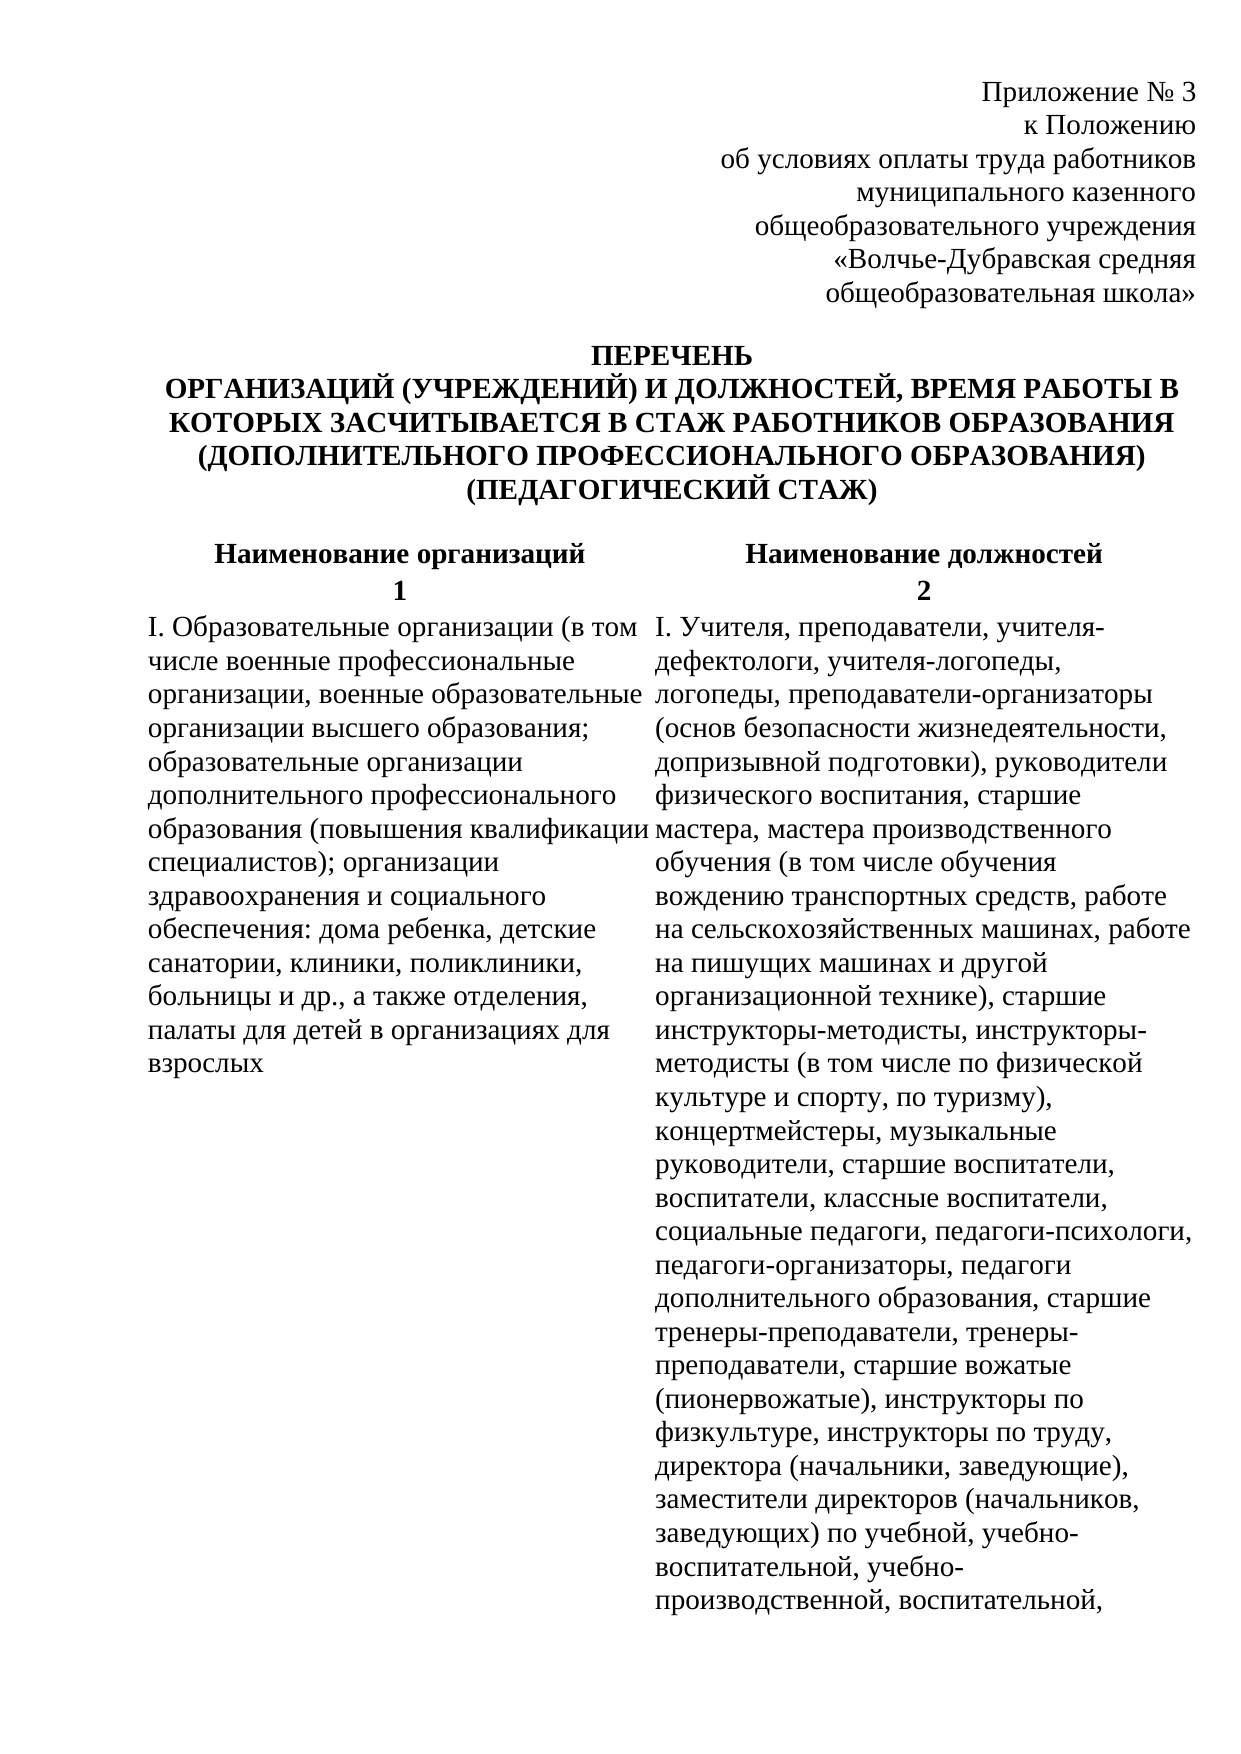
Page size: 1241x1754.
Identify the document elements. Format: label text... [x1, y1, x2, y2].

text общеобразовательного учреждения [148, 208, 1196, 242]
table_header Наименование организаций [146, 535, 653, 571]
text Приложение № 3 к Положению об условиях оплаты труда работников муниципального казенного [148, 74, 1196, 208]
text общеобразовательная школа» [148, 275, 1196, 309]
text «Волчье-Дубравская средняя [148, 242, 1196, 275]
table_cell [146, 608, 653, 1617]
table_cell 1 [146, 571, 653, 608]
text ПЕРЕЧЕНЬ ОРГАНИЗАЦИЙ (УЧРЕЖДЕНИЙ) И ДОЛЖНОСТЕЙ, ВРЕМЯ РАБОТЫ В КОТОРЫХ ЗАСЧИТЫВАЕТСЯ В СТАЖ РАБОТНИКОВ ОБРАЗОВАНИЯ (ДОПОЛНИТЕЛЬНОГО ПРОФЕССИОНАЛЬНОГО ОБРАЗОВАНИЯ) (ПЕДАГОГИЧЕСКИЙ СТАЖ) [148, 338, 1196, 506]
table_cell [653, 608, 1194, 1617]
table_header Наименование должностей [653, 535, 1194, 571]
table_cell 2 [653, 571, 1194, 608]
